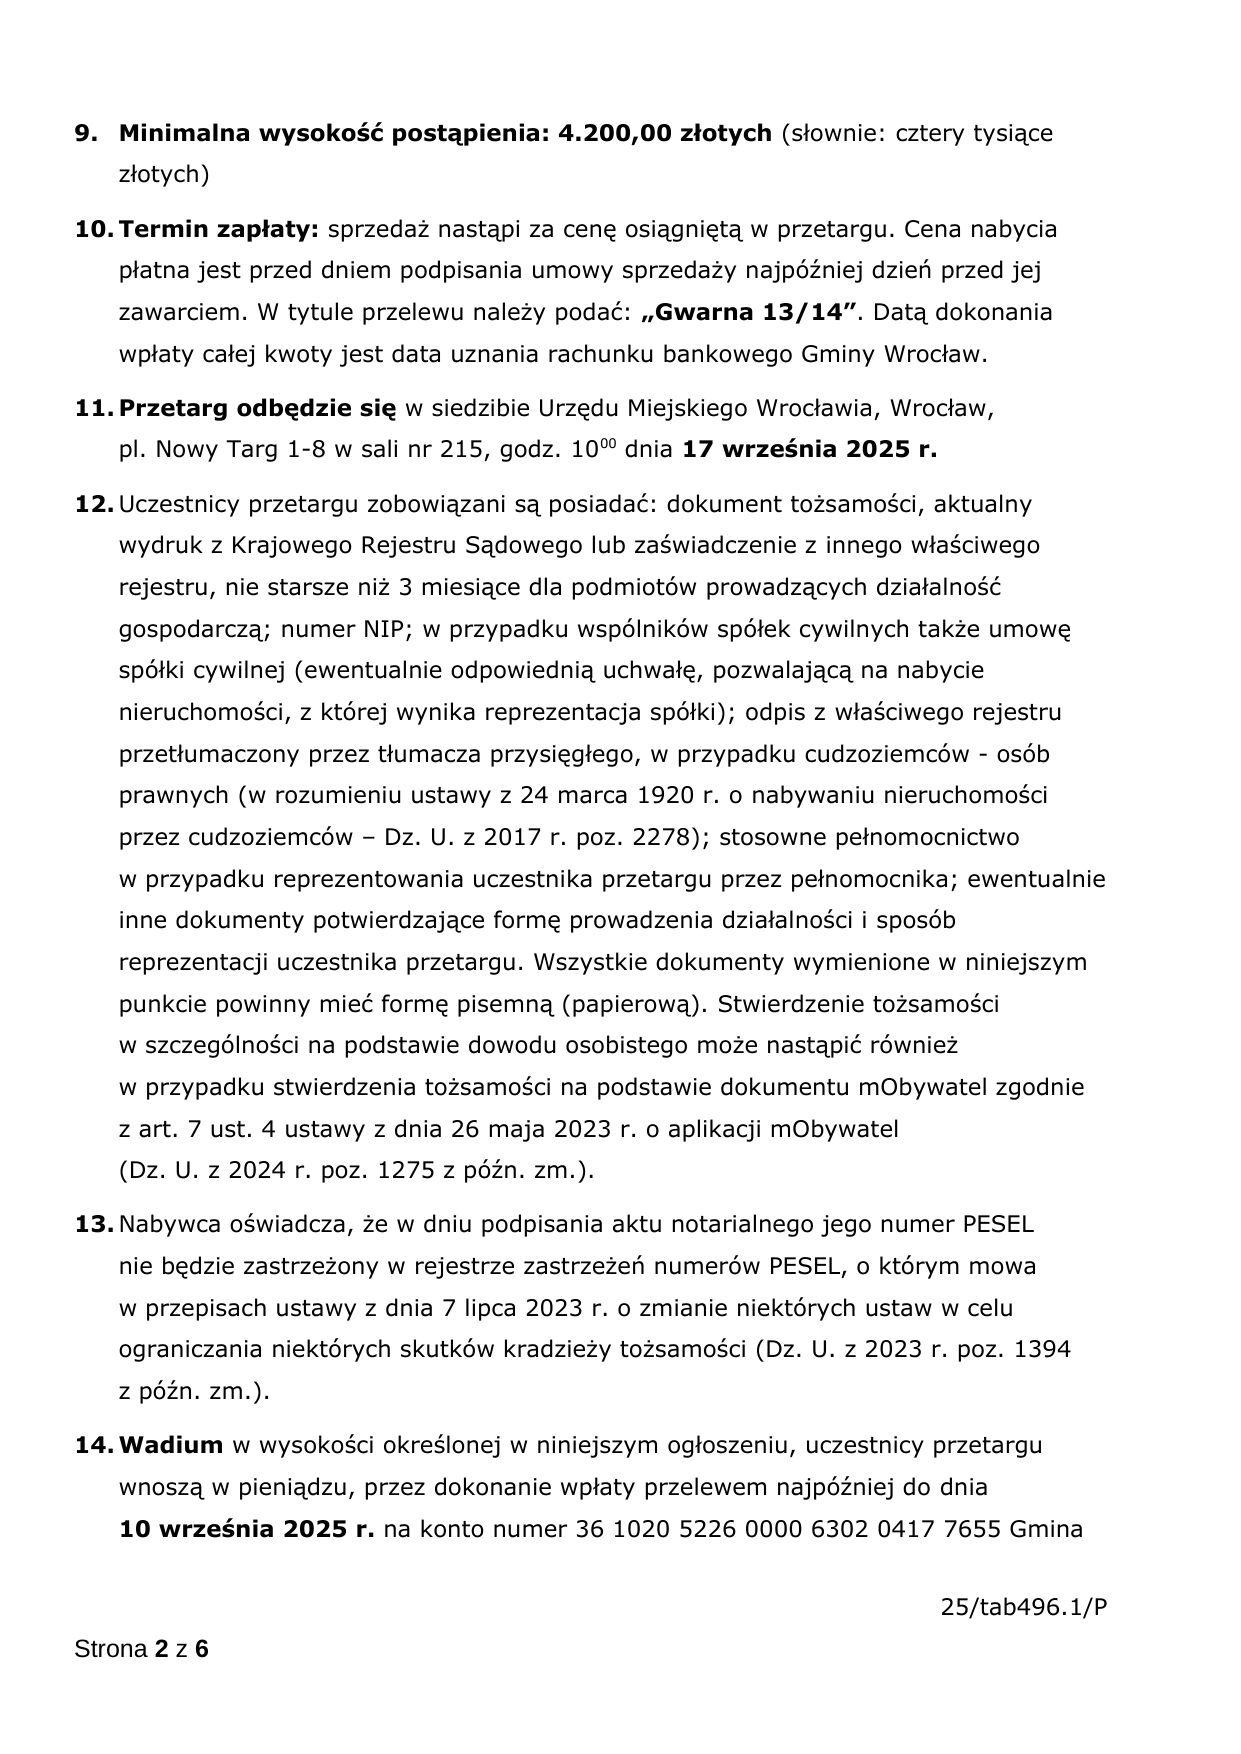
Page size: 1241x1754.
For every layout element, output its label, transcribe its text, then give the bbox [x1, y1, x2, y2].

list Minimalna wysokość postąpienia: 4.200,00 złotych (słownie: cztery tysiące złotych) [74, 118, 1107, 188]
list Przetarg odbędzie się w siedzibie Urzędu Miejskiego Wrocławia, Wrocław, pl. Nowy Targ 1-8 w sali nr 215, godz. 1000 dnia 17 września 2025 r. [74, 393, 1107, 463]
list Uczestnicy przetargu zobowiązani są posiadać: dokument tożsamości, aktualny wydruk z Krajowego Rejestru Sądowego lub zaświadczenie z innego właściwego rejestru, nie starsze niż 3 miesiące dla podmiotów prowadzących działalność gospodarczą; numer NIP; w przypadku wspólników spółek cywilnych także umowę spółki cywilnej (ewentualnie odpowiednią uchwałę, pozwalającą na nabycie nieruchomości, z której wynika reprezentacja spółki); odpis z właściwego rejestru przetłumaczony przez tłumacza przysięgłego, w przypadku cudzoziemców - osób prawnych (w rozumieniu ustawy z 24 marca 1920 r. o nabywaniu nieruchomości przez cudzoziemców – Dz. U. z 2017 r. poz. 2278); stosowne pełnomocnictwo w przypadku reprezentowania uczestnika przetargu przez pełnomocnika; ewentualnie inne dokumenty potwierdzające formę prowadzenia działalności i sposób reprezentacji uczestnika przetargu. Wszystkie dokumenty wymienione w niniejszym punkcie powinny mieć formę pisemną (papierową). Stwierdzenie tożsamości w szczególności na podstawie dowodu osobistego może nastąpić również w przypadku stwierdzenia tożsamości na podstawie dokumentu mObywatel zgodnie z art. 7 ust. 4 ustawy z dnia 26 maja 2023 r. o aplikacji mObywatel (Dz. U. z 2024 r. poz. 1275 z późn. zm.). [74, 489, 1107, 1183]
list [74, 1431, 1107, 1542]
list Nabywca oświadcza, że w dniu podpisania aktu notarialnego jego numer PESEL nie będzie zastrzeżony w rejestrze zastrzeżeń numerów PESEL, o którym mowa w przepisach ustawy z dnia 7 lipca 2023 r. o zmianie niektórych ustaw w celu ograniczania niektórych skutków kradzieży tożsamości (Dz. U. z 2023 r. poz. 1394 z późn. zm.). [74, 1210, 1107, 1404]
list Termin zapłaty: sprzedaż nastąpi za cenę osiągniętą w przetargu. Cena nabycia płatna jest przed dniem podpisania umowy sprzedaży najpóźniej dzień przed jej zawarciem. W tytule przelewu należy podać: „Gwarna 13/14”. Datą dokonania wpłaty całej kwoty jest data uznania rachunku bankowego Gminy Wrocław. [74, 214, 1107, 367]
